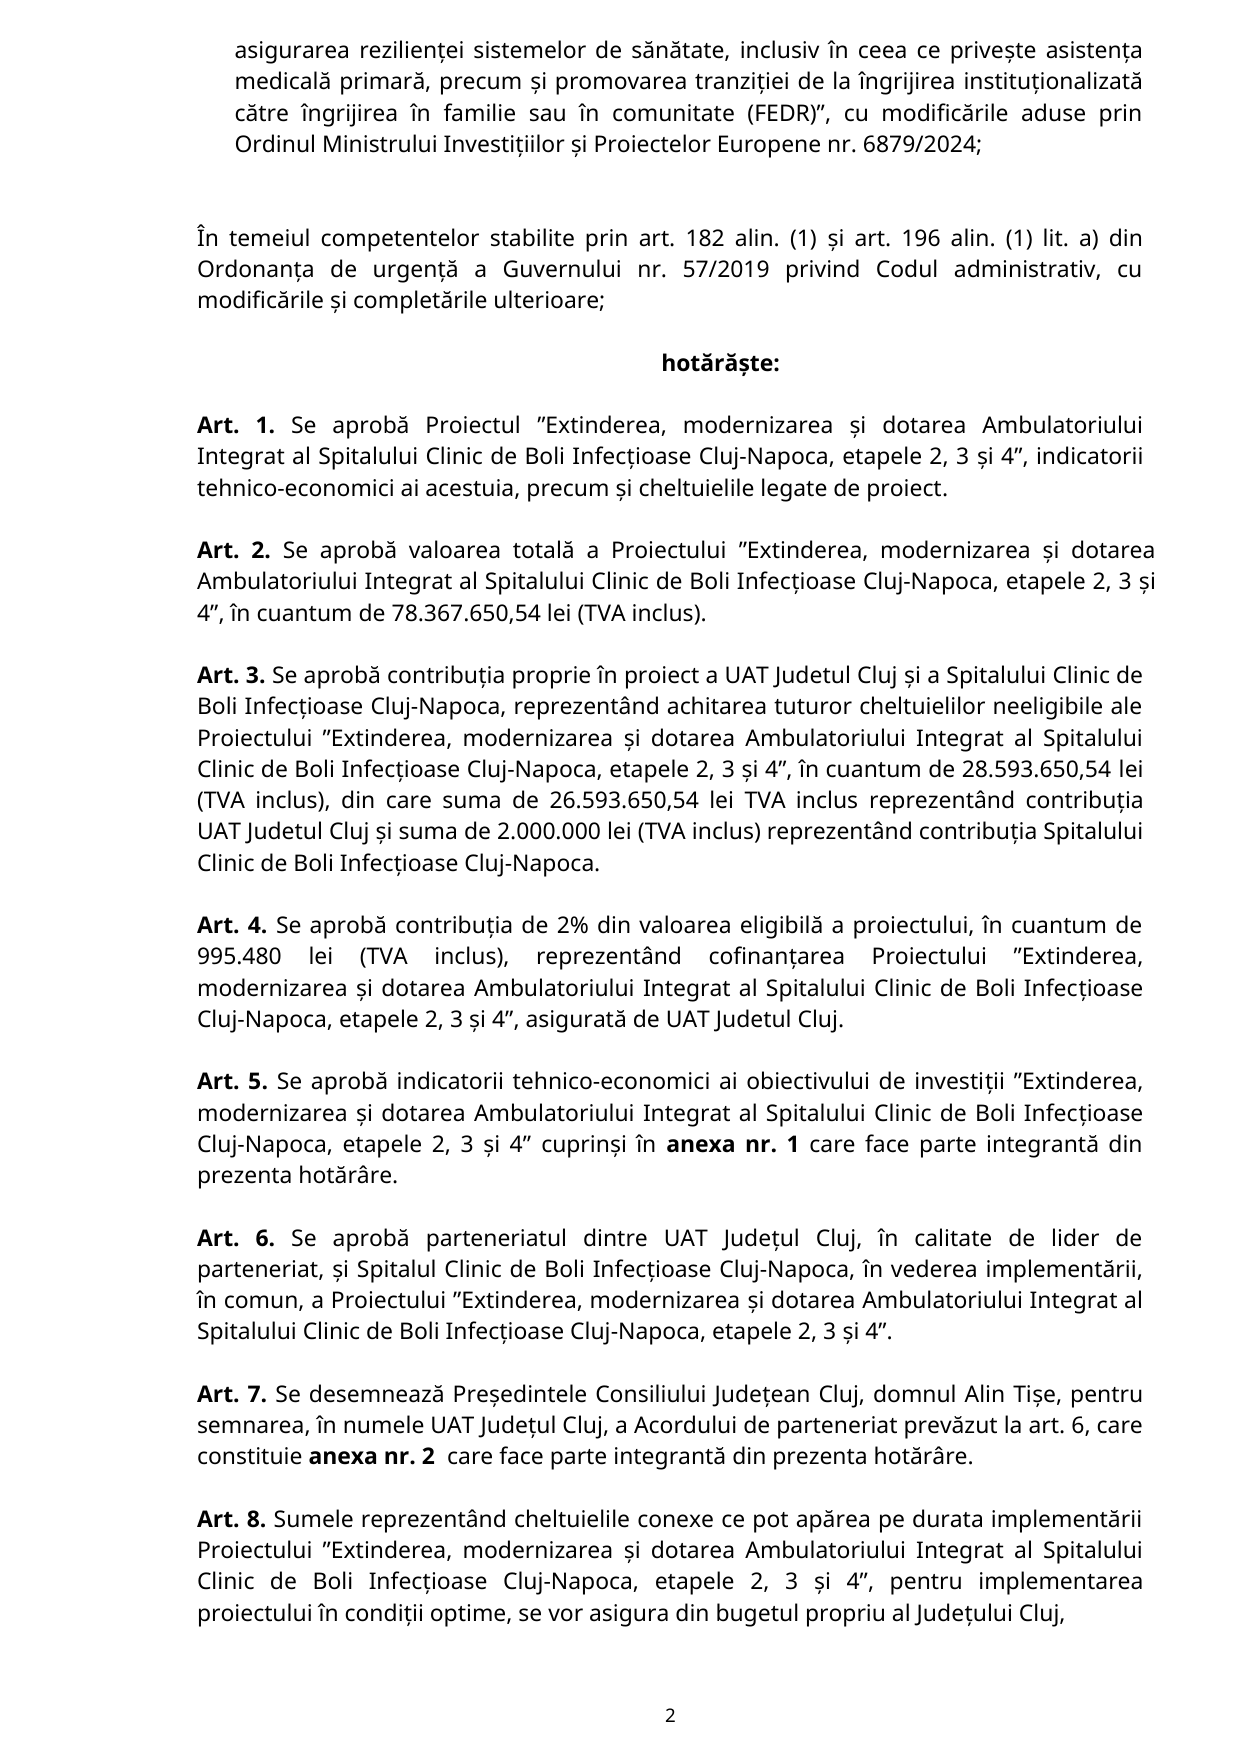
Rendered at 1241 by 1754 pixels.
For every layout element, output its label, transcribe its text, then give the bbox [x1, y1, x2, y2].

text Art. 3. Se aprobă contribuția proprie în proiect a UAT Judetul Cluj și a Spitalului Clinic de Boli Infecțioase Cluj-Napoca, reprezentând achitarea tuturor cheltuielilor neeligibile ale Proiectului ”Extinderea, modernizarea și dotarea Ambulatoriului Integrat al Spitalului Clinic de Boli Infecțioase Cluj-Napoca, etapele 2, 3 și 4”, în cuantum de 28.593.650,54 lei (TVA inclus), din care suma de 26.593.650,54 lei TVA inclus reprezentând contribuția UAT Judetul Cluj și suma de 2.000.000 lei (TVA inclus) reprezentând contribuția Spitalului Clinic de Boli Infecțioase Cluj-Napoca. [197, 659, 1143, 878]
text Art. 7. Se desemnează Președintele Consiliului Județean Cluj, domnul Alin Tișe, pentru semnarea, în numele UAT Județul Cluj, a Acordului de parteneriat prevăzut la art. 6, care constituie anexa nr. 2 care face parte integrantă din prezenta hotărâre. [197, 1378, 1143, 1472]
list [197, 34, 1143, 159]
text Art. 4. Se aprobă contribuția de 2% din valoarea eligibilă a proiectului, în cuantum de 995.480 lei (TVA inclus), reprezentând cofinanțarea Proiectului ”Extinderea, modernizarea și dotarea Ambulatoriului Integrat al Spitalului Clinic de Boli Infecțioase Cluj-Napoca, etapele 2, 3 și 4”, asigurată de UAT Judetul Cluj. [197, 909, 1143, 1034]
text Art. 2. Se aprobă valoarea totală a Proiectului ”Extinderea, modernizarea și dotarea Ambulatoriului Integrat al Spitalului Clinic de Boli Infecțioase Cluj-Napoca, etapele 2, 3 și 4”, în cuantum de 78.367.650,54 lei (TVA inclus). [197, 534, 1156, 628]
text Art. 8. Sumele reprezentând cheltuielile conexe ce pot apărea pe durata implementării Proiectului ”Extinderea, modernizarea și dotarea Ambulatoriului Integrat al Spitalului Clinic de Boli Infecțioase Cluj-Napoca, etapele 2, 3 și 4”, pentru implementarea proiectului în condiții optime, se vor asigura din bugetul propriu al Județului Cluj, [197, 1503, 1143, 1628]
text În temeiul competentelor stabilite prin art. 182 alin. (1) și art. 196 alin. (1) lit. a) din Ordonanța de urgență a Guvernului nr. 57/2019 privind Codul administrativ, cu modificările și completările ulterioare; [197, 222, 1143, 315]
list hotărăşte: [300, 347, 1140, 378]
text Art. 5. Se aprobă indicatorii tehnico-economici ai obiectivului de investiții ”Extinderea, modernizarea și dotarea Ambulatoriului Integrat al Spitalului Clinic de Boli Infecțioase Cluj-Napoca, etapele 2, 3 și 4” cuprinși în anexa nr. 1 care face parte integrantă din prezenta hotărâre. [197, 1065, 1143, 1190]
text Art. 1. Se aprobă Proiectul ”Extinderea, modernizarea și dotarea Ambulatoriului Integrat al Spitalului Clinic de Boli Infecțioase Cluj-Napoca, etapele 2, 3 și 4”, indicatorii tehnico-economici ai acestuia, precum și cheltuielile legate de proiect. [197, 409, 1143, 503]
text Art. 6. Se aprobă parteneriatul dintre UAT Județul Cluj, în calitate de lider de parteneriat, și Spitalul Clinic de Boli Infecțioase Cluj-Napoca, în vederea implementării, în comun, a Proiectului ”Extinderea, modernizarea și dotarea Ambulatoriului Integrat al Spitalului Clinic de Boli Infecțioase Cluj-Napoca, etapele 2, 3 și 4”. [197, 1222, 1143, 1347]
